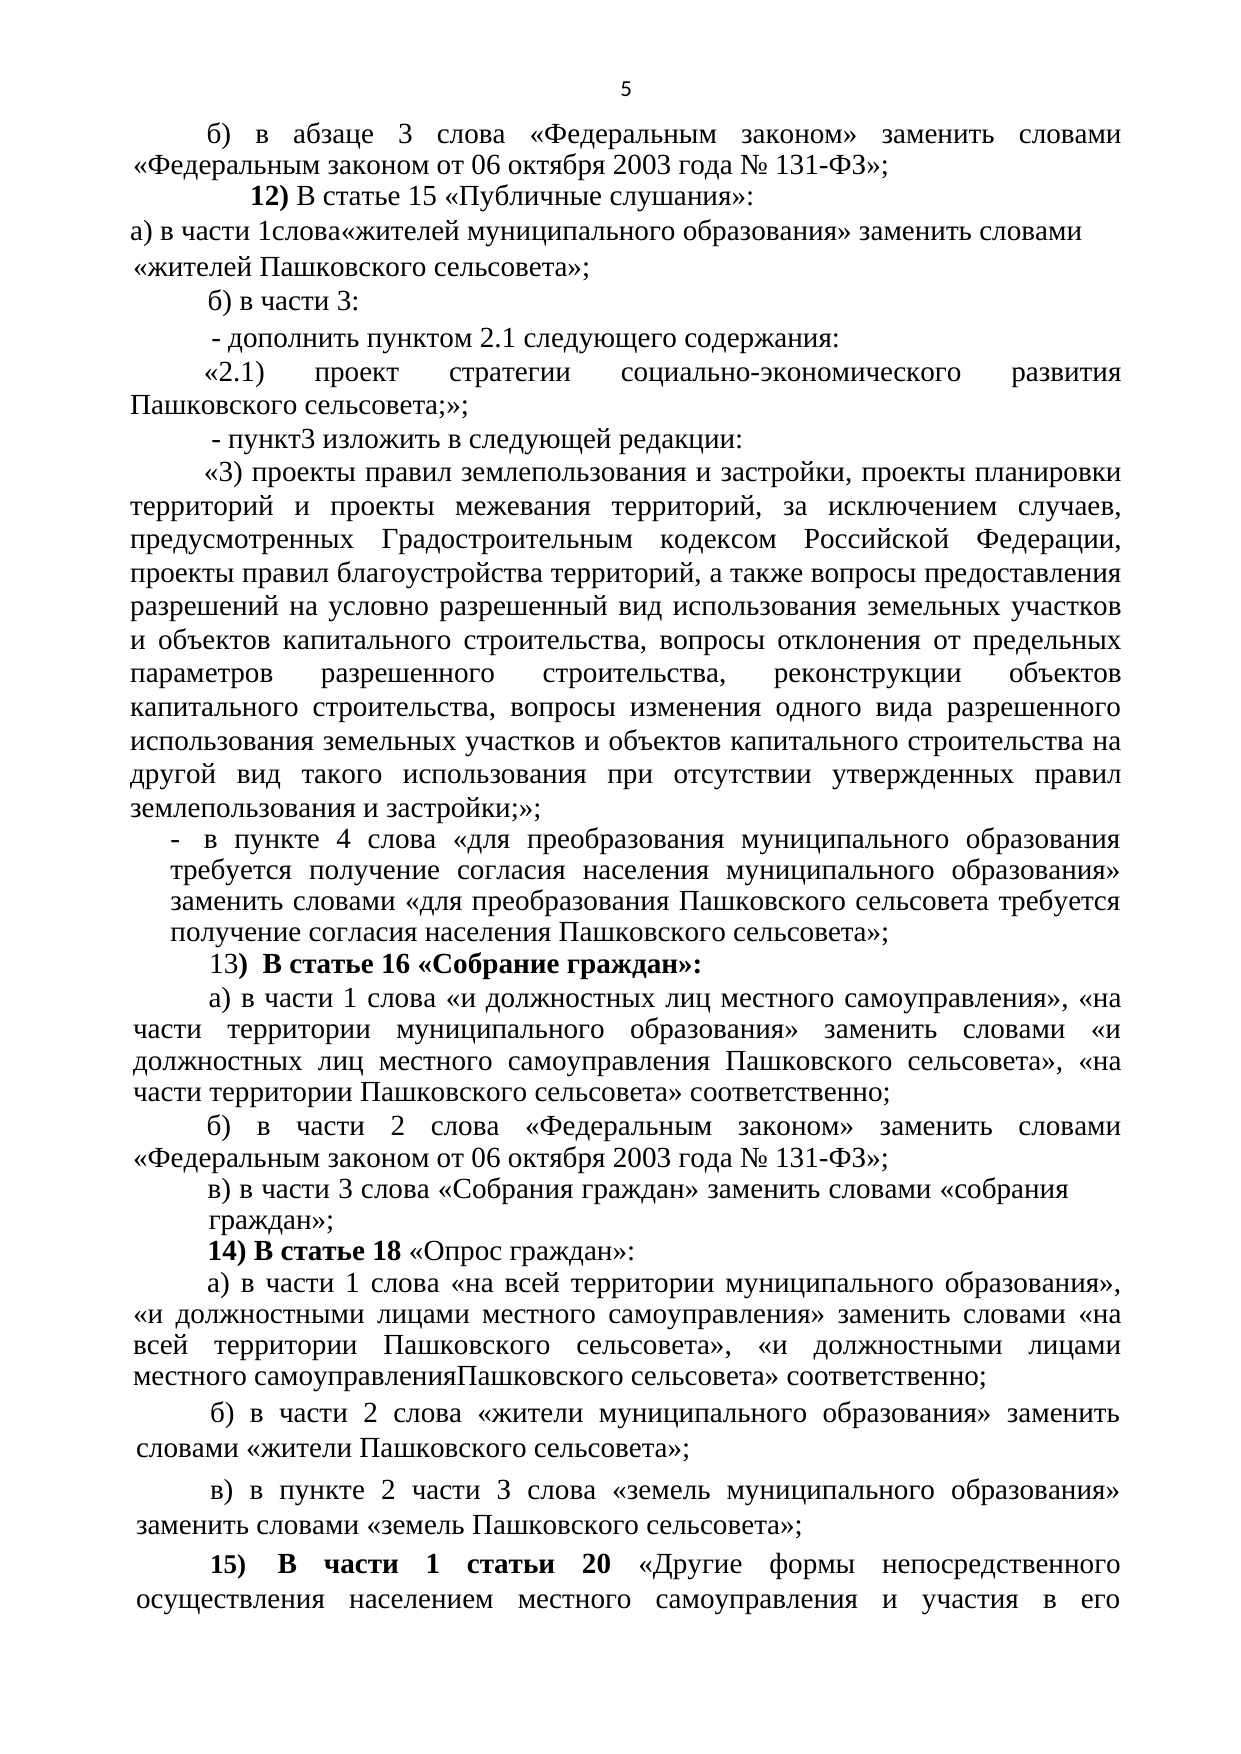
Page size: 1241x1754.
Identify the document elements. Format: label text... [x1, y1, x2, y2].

text в) в части 3 слова «Собрания граждан» заменить словами «собрания граждан»; [207, 1173, 1070, 1236]
list в пункте 4 слова «для преобразования муниципального образования требуется получение согласия населения муниципального образования» заменить словами «для преобразования Пашковского сельсовета требуется получение согласия населения Пашковского сельсовета»; [170, 823, 1121, 948]
text б) в части 2 слова «жители муниципального образования» заменить словами «жители Пашковского сельсовета»; [136, 1395, 1121, 1464]
text - пункт3 изложить в следующей редакции: [130, 421, 1122, 454]
text б) в абзаце 3 слова «Федеральным законом» заменить словами «Федеральным законом от 06 октября 2003 года № 131-ФЗ»; [133, 118, 1122, 181]
text «3) проекты правил землепользования и застройки, проекты планировки территорий и проекты межевания территорий, за исключением случаев, предусмотренных Градостроительным кодексом Российской Федерации, проекты правил благоустройства территорий, а также вопросы предоставления разрешений на условно разрешенный вид использования земельных участков и объектов капитального строительства, вопросы отклонения от предельных параметров разрешенного строительства, реконструкции объектов капитального строительства, вопросы изменения одного вида разрешенного использования земельных участков и объектов капитального строительства на другой вид такого использования при отсутствии утвержденных правил землепользования и застройки;»; [130, 454, 1122, 823]
text а) в части 1 слова «и должностных лиц местного самоуправления», «на части территории муниципального образования» заменить словами «и должностных лиц местного самоуправления Пашковского сельсовета», «на части территории Пашковского сельсовета» соответственно; [133, 983, 1122, 1108]
text в) в пункте 2 части З слова «земель муниципального образования» заменить словами «земель Пашковского сельсовета»; [136, 1472, 1121, 1541]
text 13) В статье 16 «Собрание граждан»: [209, 948, 1122, 979]
text а) в части 1 слова «на всей территории муниципального образования», «и должностными лицами местного самоуправления» заменить словами «на всей территории Пашковского сельсовета», «и должностными лицами местного самоуправленияПашковского сельсовета» соответственно; [133, 1267, 1122, 1392]
text б) в части 2 слова «Федеральным законом» заменить словами «Федеральным законом от 06 октября 2003 года № 131-ФЗ»; [133, 1111, 1122, 1173]
text 12) В статье 15 «Публичные слушания»: [250, 181, 1121, 212]
text б) в части 3: [207, 286, 1122, 317]
text - дополнить пунктом 2.1 следующего содержания: [130, 320, 1122, 354]
text а) в части 1слова«жителей муниципального образования» заменить словами [130, 215, 1122, 246]
text «2.1) проект стратегии социально-экономического развития Пашковского сельсовета;»; [130, 354, 1122, 421]
text «жителей Пашковского сельсовета»; [133, 249, 1122, 283]
text 14) В статье 18 «Опрос граждан»: [207, 1236, 1070, 1267]
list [136, 1546, 1121, 1615]
